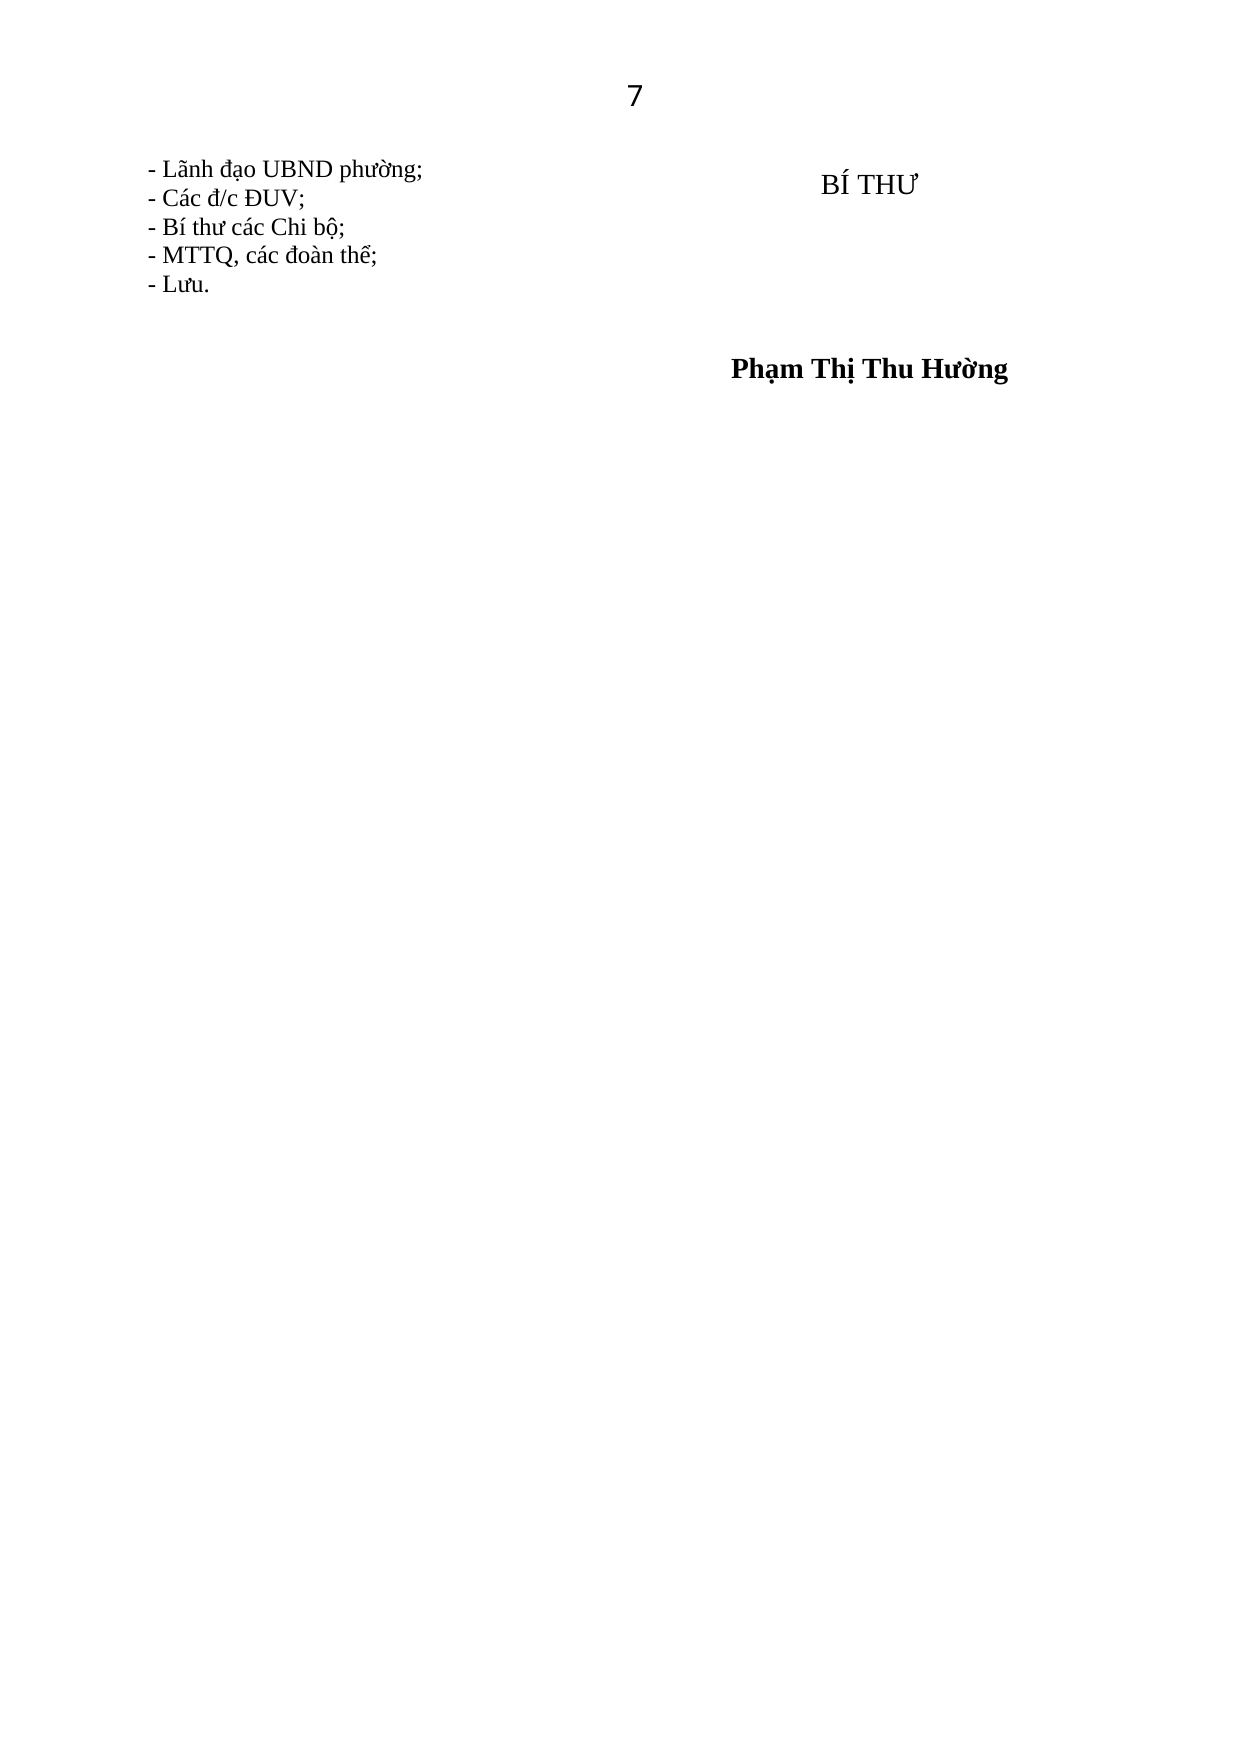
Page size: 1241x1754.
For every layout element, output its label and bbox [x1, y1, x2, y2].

table_header [579, 154, 1160, 397]
table_header [136, 154, 579, 397]
